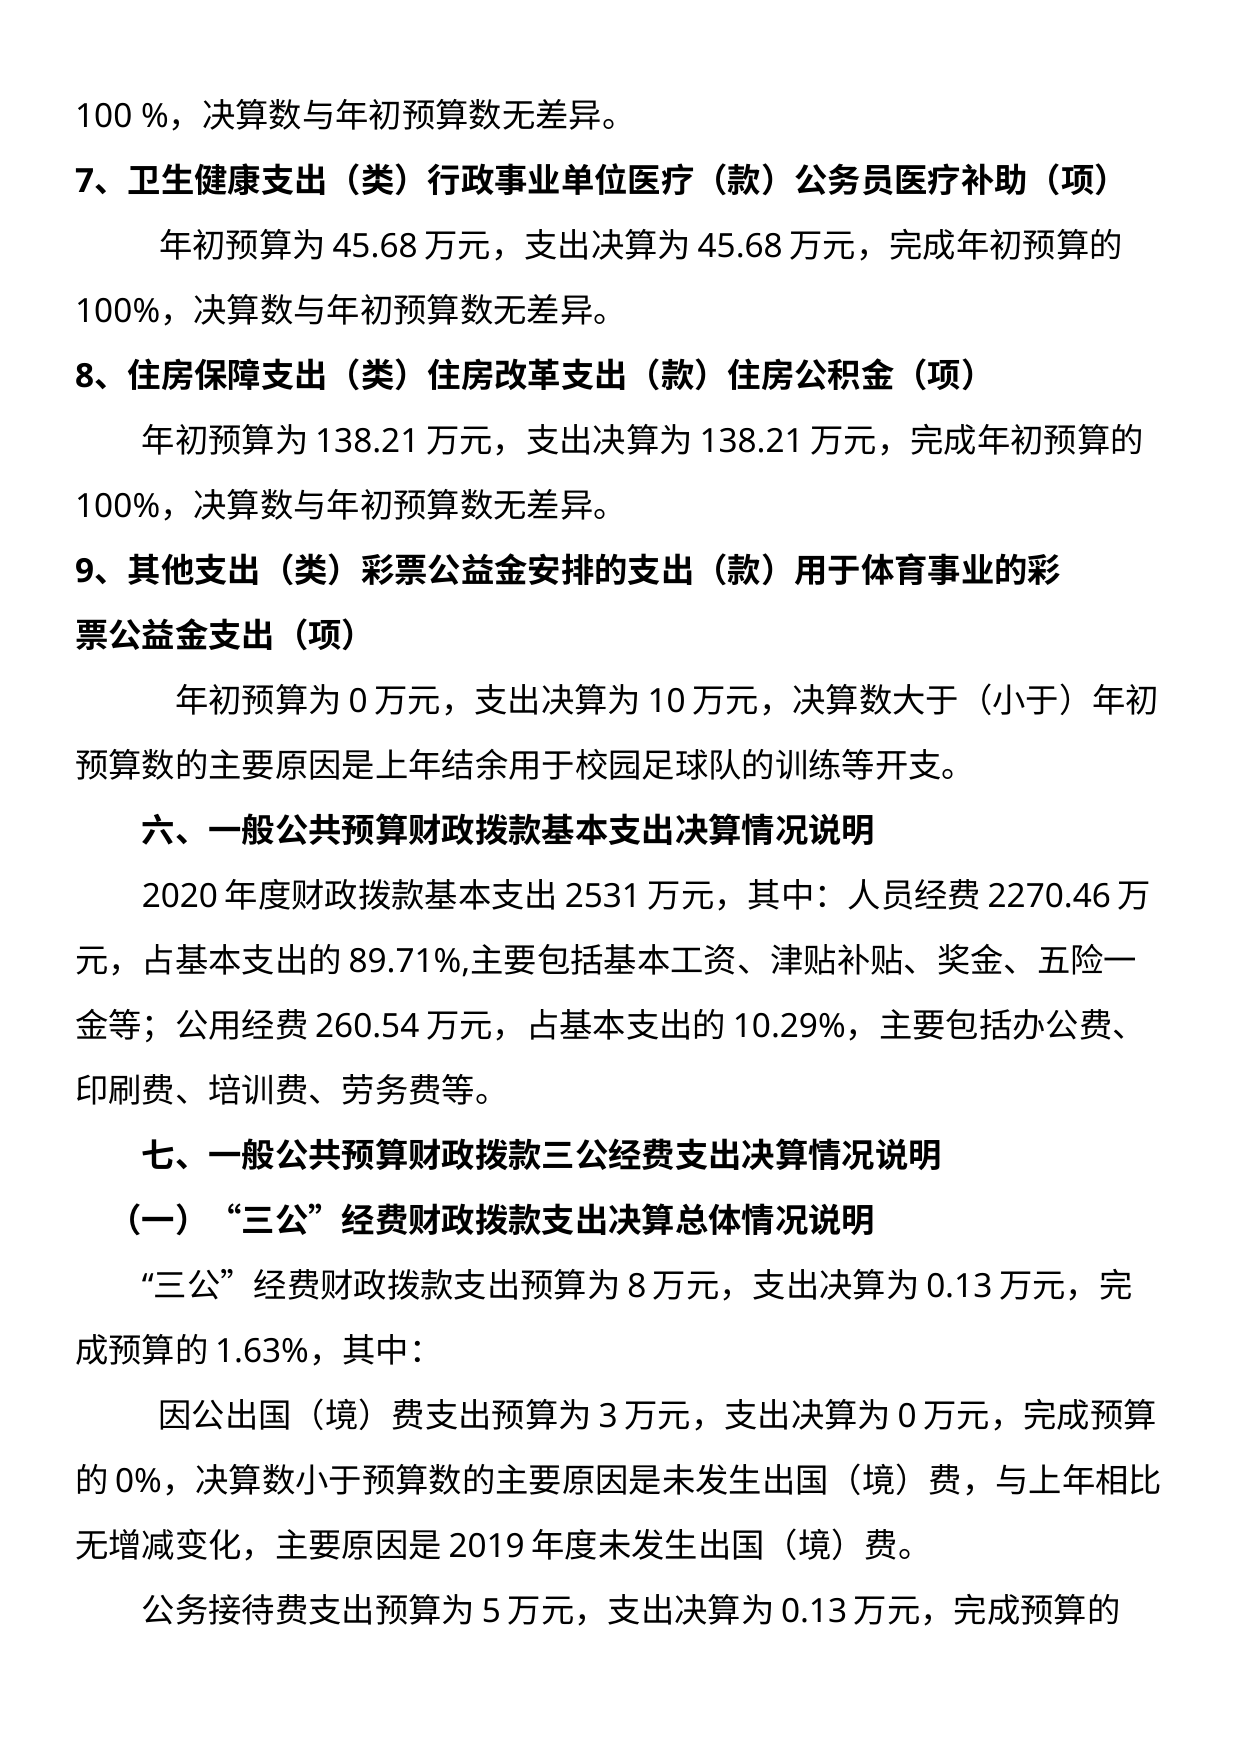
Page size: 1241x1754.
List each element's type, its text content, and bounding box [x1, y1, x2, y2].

list 其他支出（类）彩票公益金安排的支出（款）用于体育事业的彩 [75, 536, 1165, 601]
list 票公益金支出（项） [75, 601, 1165, 666]
list 卫生健康支出（类）行政事业单位医疗（款）公务员医疗补助（项） [75, 146, 1165, 211]
text 因公出国（境）费支出预算为3万元，支出决算为0万元，完成预算的0%，决算数小于预算数的主要原因是未发生出国（境）费，与上年相比无增减变化，主要原因是2019年度未发生出国（境）费。 [75, 1381, 1165, 1576]
text 年初预算为0万元，支出决算为10万元，决算数大于（小于）年初预算数的主要原因是上年结余用于校园足球队的训练等开支。 [75, 666, 1165, 796]
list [75, 81, 1165, 146]
list 年初预算为138.21万元，支出决算为138.21万元，完成年初预算的100%，决算数与年初预算数无差异。 [75, 406, 1165, 536]
text （一）“三公”经费财政拨款支出决算总体情况说明 [75, 1186, 1165, 1251]
text 2020年度财政拨款基本支出2531万元，其中：人员经费2270.46万元，占基本支出的89.71%,主要包括基本工资、津贴补贴、奖金、五险一金等；公用经费260.54万元，占基本支出的10.29%，主要包括办公费、印刷费、培训费、劳务费等。 [75, 861, 1165, 1121]
list 住房保障支出（类）住房改革支出（款）住房公积金（项） [75, 341, 1165, 406]
text 六、一般公共预算财政拨款基本支出决算情况说明 [75, 796, 1165, 861]
text 七、一般公共预算财政拨款三公经费支出决算情况说明 [75, 1121, 1165, 1186]
text “三公”经费财政拨款支出预算为8万元，支出决算为0.13万元，完成预算的1.63%，其中： [75, 1251, 1165, 1381]
list 年初预算为45.68万元，支出决算为45.68万元，完成年初预算的100%，决算数与年初预算数无差异。 [75, 211, 1165, 341]
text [75, 1576, 1165, 1641]
